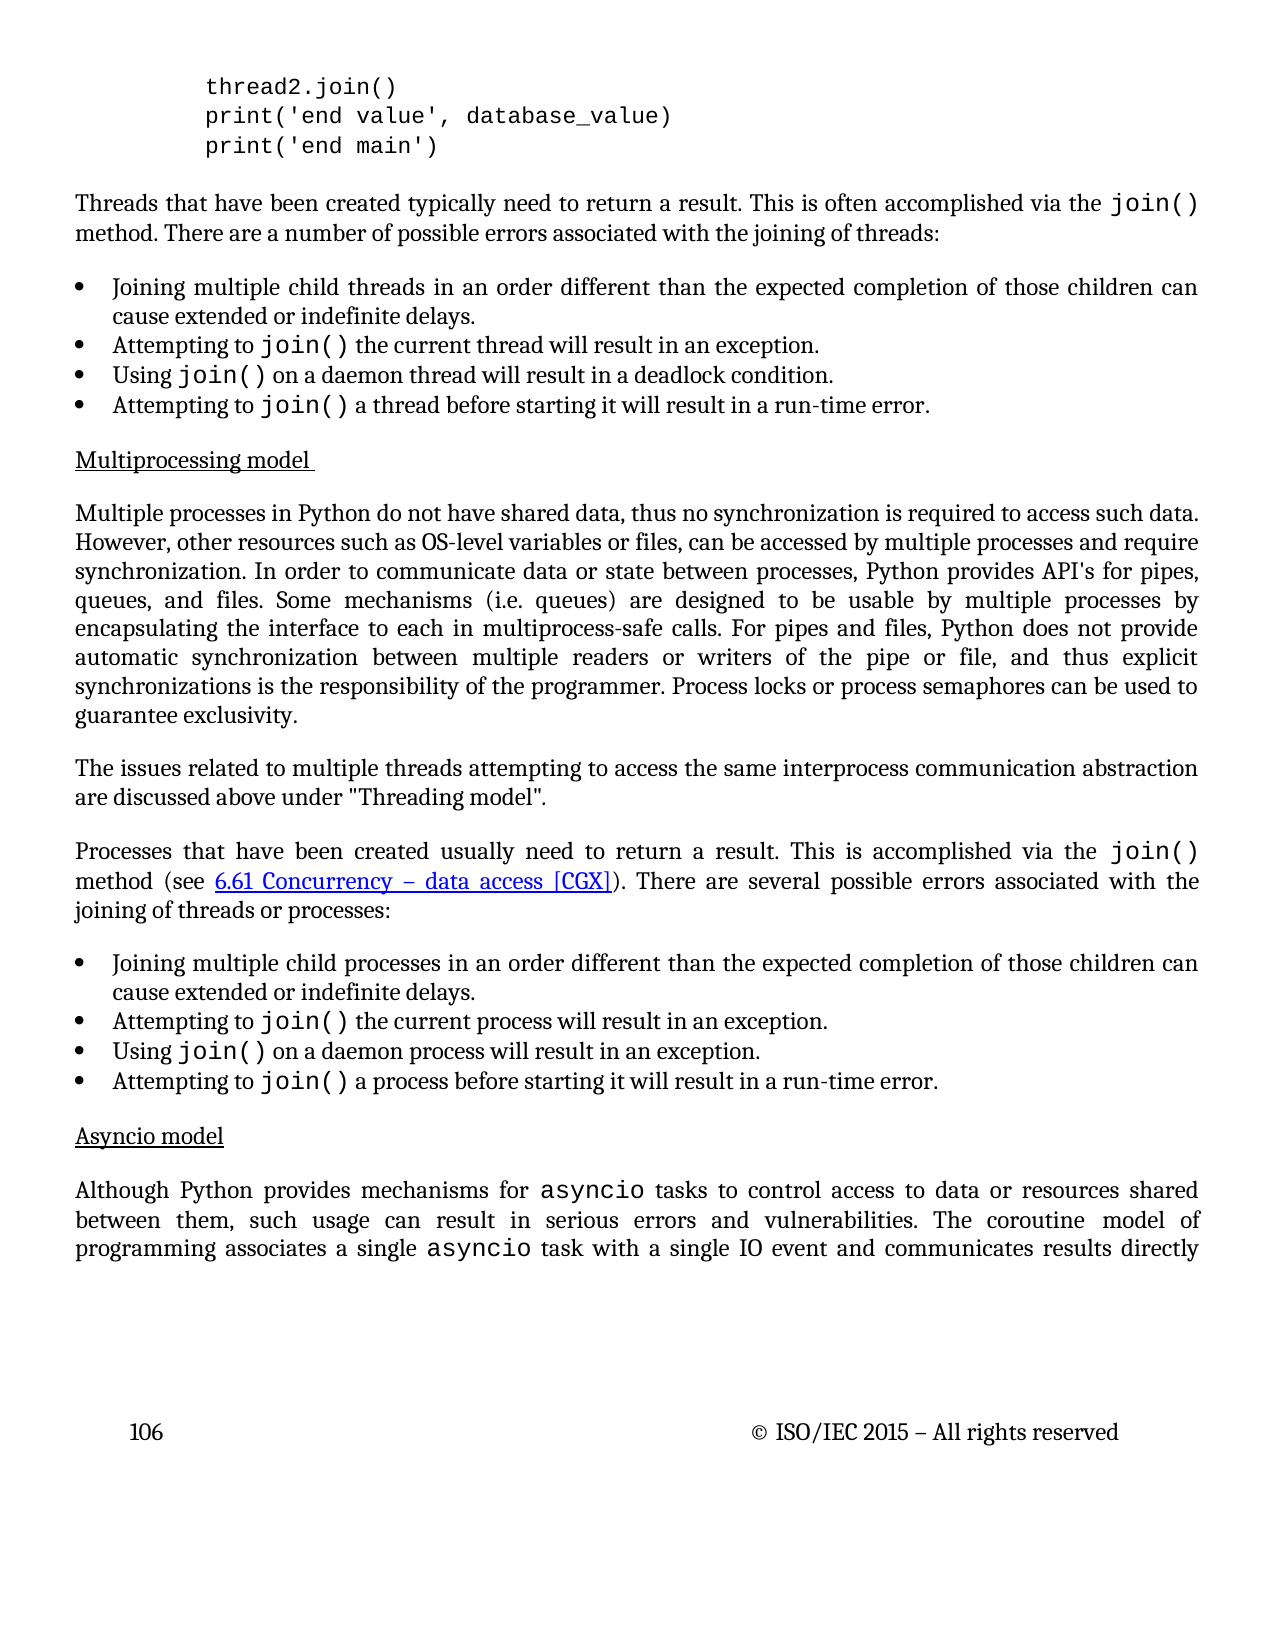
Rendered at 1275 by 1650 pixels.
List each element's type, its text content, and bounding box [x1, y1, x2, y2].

text print('end main') [150, 134, 1200, 161]
text Using join() on a daemon thread will result in a deadlock condition. [75, 361, 1200, 391]
text print('end value', database_value) [150, 105, 1200, 131]
text Attempting to join() a thread before starting it will result in a run-time error. [75, 391, 1200, 421]
text Attempting to join() the current process will result in an exception. [75, 1007, 1200, 1037]
text Joining multiple child threads in an order different than the expected completion of those children can cause extended or indefinite delays. [75, 273, 1200, 331]
text Attempting to join() a process before starting it will result in a run-time error. [75, 1067, 1200, 1097]
text thread2.join() [150, 75, 1200, 101]
text Attempting to join() the current thread will result in an exception. [75, 331, 1200, 361]
text Processes that have been created usually need to return a result. This is accomplished via the join() method (see 6.61 Concurrency – data access [CGX]). There are several possible errors associated with the joining of threads or processes: [75, 837, 1200, 924]
text Asyncio model [75, 1122, 1200, 1151]
text Multiple processes in Python do not have shared data, thus no synchronization is required to access such data. However, other resources such as OS-level variables or files, can be accessed by multiple processes and require synchronization. In order to communicate data or state between processes, Python provides API's for pipes, queues, and files. Some mechanisms (i.e. queues) are designed to be usable by multiple processes by encapsulating the interface to each in multiprocess-safe calls. For pipes and files, Python does not provide automatic synchronization between multiple readers or writers of the pipe or file, and thus explicit synchronizations is the responsibility of the programmer. Process locks or process semaphores can be used to guarantee exclusivity. [75, 499, 1200, 729]
text Joining multiple child processes in an order different than the expected completion of those children can cause extended or indefinite delays. [75, 949, 1200, 1007]
text Multiprocessing model [75, 446, 1200, 474]
text The issues related to multiple threads attempting to access the same interprocess communication abstraction are discussed above under "Threading model". [75, 754, 1200, 812]
text Using join() on a daemon process will result in an exception. [75, 1037, 1200, 1067]
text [75, 1176, 1200, 1264]
text Threads that have been created typically need to return a result. This is often accomplished via the join() method. There are a number of possible errors associated with the joining of threads: [75, 189, 1200, 248]
